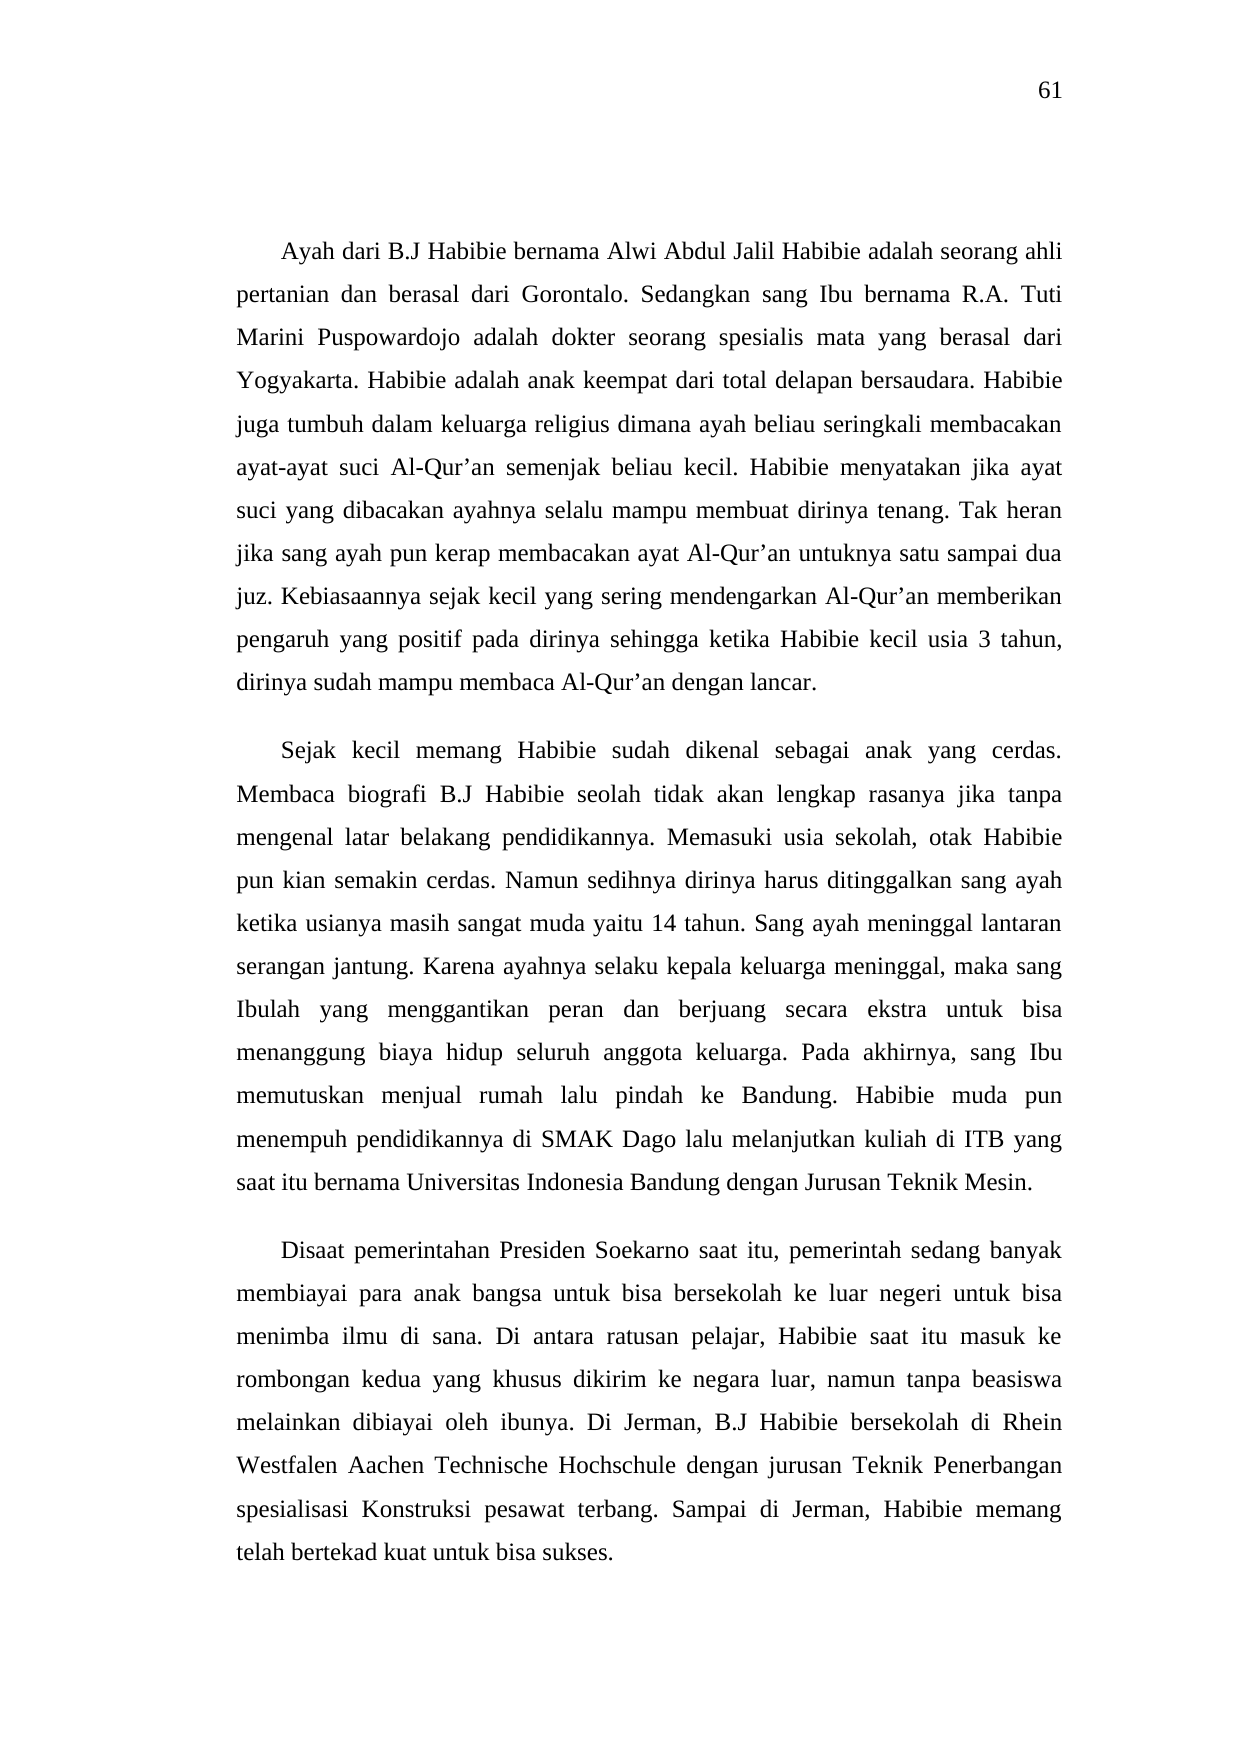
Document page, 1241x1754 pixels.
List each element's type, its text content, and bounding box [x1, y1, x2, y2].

text Sejak kecil memang Habibie sudah dikenal sebagai anak yang cerdas. Membaca biografi B.J Habibie seolah tidak akan lengkap rasanya jika tanpa mengenal latar belakang pendidikannya. Memasuki usia sekolah, otak Habibie pun kian semakin cerdas. Namun sedihnya dirinya harus ditinggalkan sang ayah ketika usianya masih sangat muda yaitu 14 tahun. Sang ayah meninggal lantaran serangan jantung. Karena ayahnya selaku kepala keluarga meninggal, maka sang Ibulah yang menggantikan peran dan berjuang secara ekstra untuk bisa menanggung biaya hidup seluruh anggota keluarga. Pada akhirnya, sang Ibu memutuskan menjual rumah lalu pindah ke Bandung. Habibie muda pun menempuh pendidikannya di SMAK Dago lalu melanjutkan kuliah di ITB yang saat itu bernama Universitas Indonesia Bandung dengan Jurusan Teknik Mesin. [236, 736, 1063, 1196]
text Ayah dari B.J Habibie bernama Alwi Abdul Jalil Habibie adalah seorang ahli pertanian dan berasal dari Gorontalo. Sedangkan sang Ibu bernama R.A. Tuti Marini Puspowardojo adalah dokter seorang spesialis mata yang berasal dari Yogyakarta. Habibie adalah anak keempat dari total delapan bersaudara. Habibie juga tumbuh dalam keluarga religius dimana ayah beliau seringkali membacakan ayat-ayat suci Al-Qur’an semenjak beliau kecil. Habibie menyatakan jika ayat suci yang dibacakan ayahnya selalu mampu membuat dirinya tenang. Tak heran jika sang ayah pun kerap membacakan ayat Al-Qur’an untuknya satu sampai dua juz. Kebiasaannya sejak kecil yang sering mendengarkan Al-Qur’an memberikan pengaruh yang positif pada dirinya sehingga ketika Habibie kecil usia 3 tahun, dirinya sudah mampu membaca Al-Qur’an dengan lancar. [236, 236, 1063, 696]
text Disaat pemerintahan Presiden Soekarno saat itu, pemerintah sedang banyak membiayai para anak bangsa untuk bisa bersekolah ke luar negeri untuk bisa menimba ilmu di sana. Di antara ratusan pelajar, Habibie saat itu masuk ke rombongan kedua yang khusus dikirim ke negara luar, namun tanpa beasiswa melainkan dibiayai oleh ibunya. Di Jerman, B.J Habibie bersekolah di Rhein Westfalen Aachen Technische Hochschule dengan jurusan Teknik Penerbangan spesialisasi Konstruksi pesawat terbang. Sampai di Jerman, Habibie memang telah bertekad kuat untuk bisa sukses. [236, 1235, 1063, 1566]
